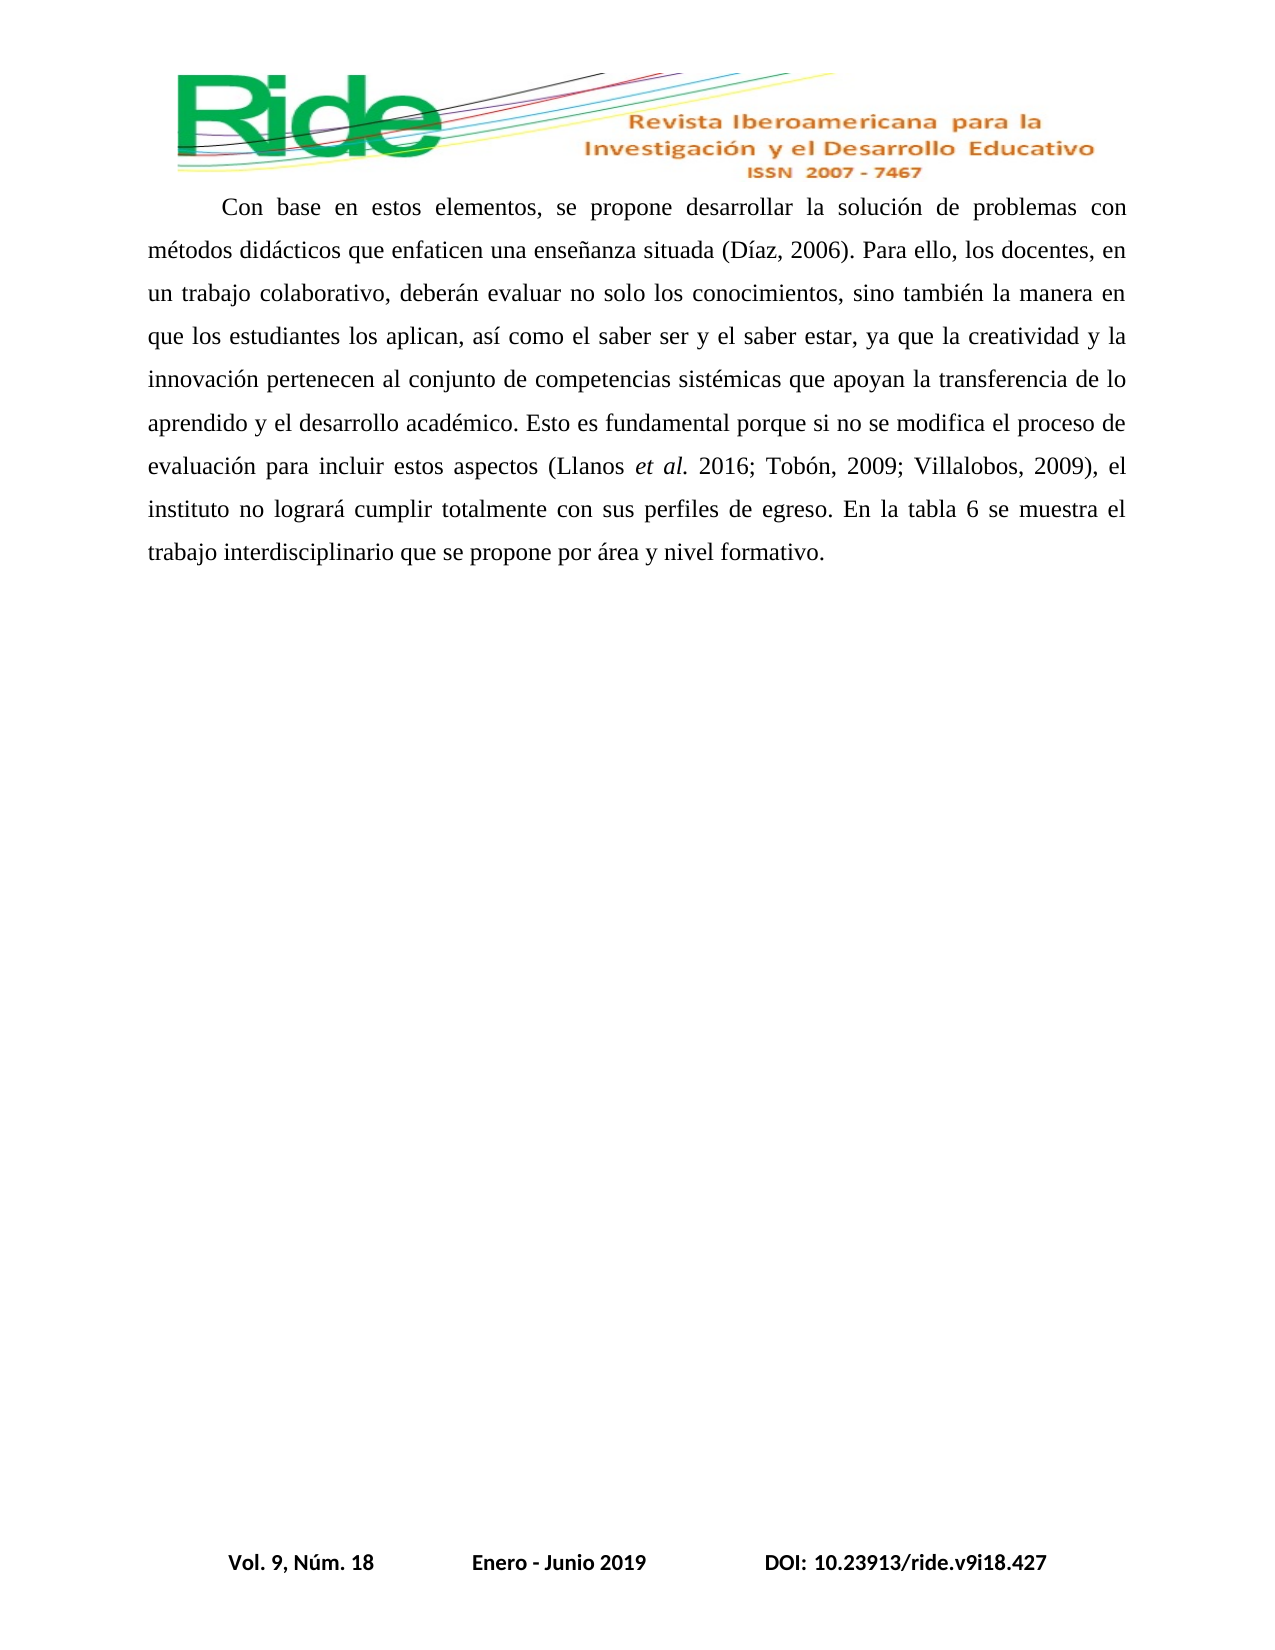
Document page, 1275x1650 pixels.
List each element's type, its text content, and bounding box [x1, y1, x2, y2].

picture [177, 73, 1098, 182]
text Con base en estos elementos, se propone desarrollar la solución de problemas con métodos didácticos que enfaticen una enseñanza situada (Díaz, 2006). Para ello, los docentes, en un trabajo colaborativo, deberán evaluar no solo los conocimientos, sino también la manera en que los estudiantes los aplican, así como el saber ser y el saber estar, ya que la creatividad y la innovación pertenecen al conjunto de competencias sistémicas que apoyan la transferencia de lo aprendido y el desarrollo académico. Esto es fundamental porque si no se modifica el proceso de evaluación para incluir estos aspectos (Llanos et al. 2016; Tobón, 2009; Villalobos, 2009), el instituto no logrará cumplir totalmente con sus perfiles de egreso. En la tabla 6 se muestra el trabajo interdisciplinario que se propone por área y nivel formativo. [148, 192, 1127, 566]
